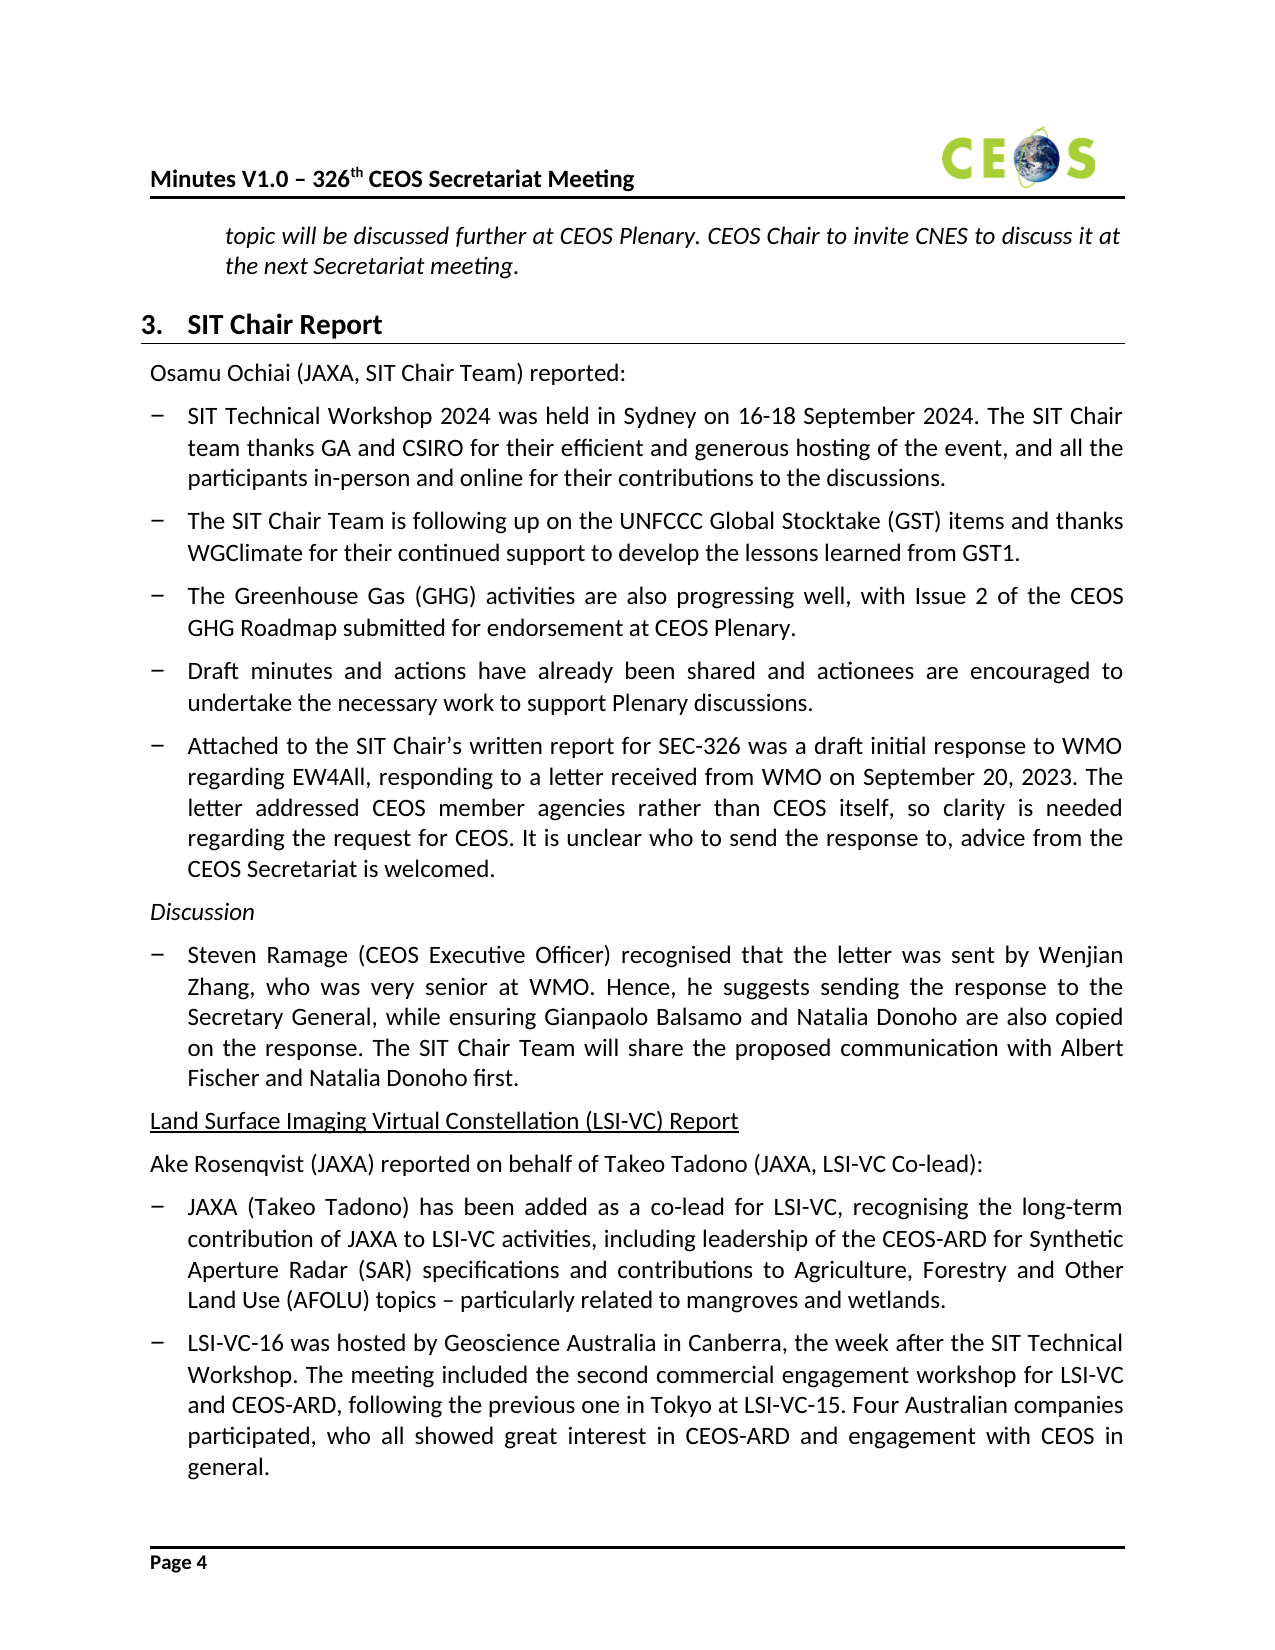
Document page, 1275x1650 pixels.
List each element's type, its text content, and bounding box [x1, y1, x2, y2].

list JAXA (Takeo Tadono) has been added as a co-lead for LSI-VC, recognising the long-term contribution of JAXA to LSI-VC activities, including leadership of the CEOS-ARD for Synthetic Aperture Radar (SAR) specifications and contributions to Agriculture, Forestry and Other Land Use (AFOLU) topics – particularly related to mangroves and wetlands. [150, 1192, 1125, 1315]
text Discussion [150, 896, 1125, 927]
list The Greenhouse Gas (GHG) activities are also progressing well, with Issue 2 of the CEOS GHG Roadmap submitted for endorsement at CEOS Plenary. [150, 580, 1125, 642]
text Ake Rosenqvist (JAXA) reported on behalf of Takeo Tadono (JAXA, LSI-VC Co-lead): [150, 1148, 1125, 1179]
list SIT Technical Workshop 2024 was held in Sydney on 16-18 September 2024. The SIT Chair team thanks GA and CSIRO for their efficient and generous hosting of the event, and all the participants in-person and online for their contributions to the discussions. [150, 400, 1125, 493]
list The SIT Chair Team is following up on the UNFCCC Global Stocktake (GST) items and thanks WGClimate for their continued support to develop the lessons learned from GST1. [150, 505, 1125, 568]
list Draft minutes and actions have already been shared and actionees are encouraged to undertake the necessary work to support Plenary discussions. [150, 655, 1125, 717]
list Steven Ramage (CEOS Executive Officer) recognised that the letter was sent by Wenjian Zhang, who was very senior at WMO. Hence, he suggests sending the response to the Secretary General, while ensuring Gianpaolo Balsamo and Natalia Donoho are also copied on the response. The SIT Chair Team will share the proposed communication with Albert Fischer and Natalia Donoho first. [150, 939, 1125, 1093]
list Attached to the SIT Chair’s written report for SEC-326 was a draft initial response to WMO regarding EW4All, responding to a letter received from WMO on September 20, 2023. The letter addressed CEOS member agencies rather than CEOS itself, so clarity is needed regarding the request for CEOS. It is unclear who to send the response to, advice from the CEOS Secretariat is welcomed. [150, 730, 1125, 884]
text Land Surface Imaging Virtual Constellation (LSI-VC) Report [150, 1106, 1125, 1136]
list SIT Chair Report [141, 306, 1125, 343]
list LSI-VC-16 was hosted by Geoscience Australia in Canberra, the week after the SIT Technical Workshop. The meeting included the second commercial engagement workshop for LSI-VC and CEOS-ARD, following the previous one in Tokyo at LSI-VC-15. Four Australian companies participated, who all showed great interest in CEOS-ARD and engagement with CEOS in general. [150, 1327, 1125, 1481]
text Osamu Ochiai (JAXA, SIT Chair Team) reported: [150, 357, 1125, 388]
picture [941, 126, 1095, 188]
